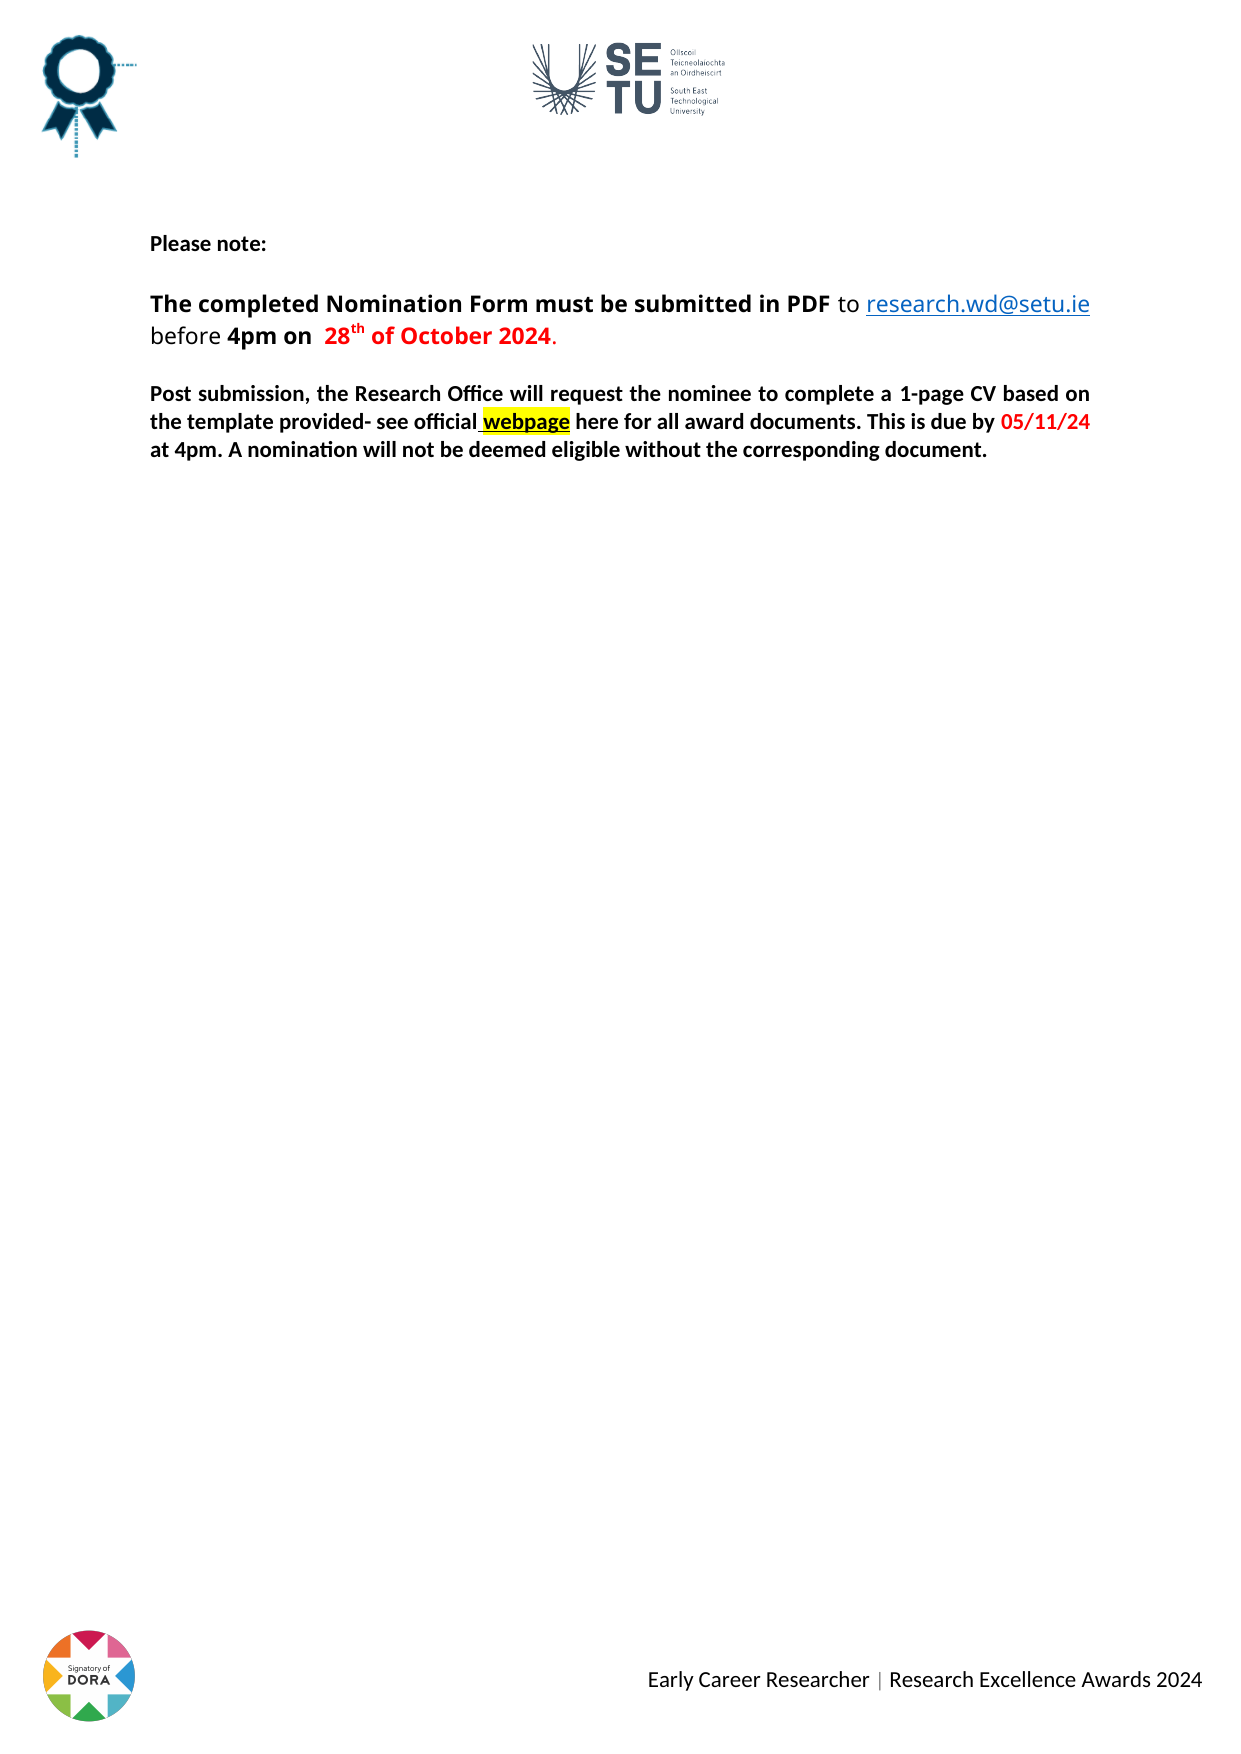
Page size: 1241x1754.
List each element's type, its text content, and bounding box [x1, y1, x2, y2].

picture [42, 1628, 137, 1723]
list Please note: [150, 229, 1090, 257]
text The completed Nomination Form must be submitted in PDF to research.wd@setu.ie before 4pm on 28th of October 2024. [150, 288, 1090, 351]
picture [506, 11, 750, 148]
picture [2, 1, 137, 158]
text Post submission, the Research Office will request the nominee to complete a 1-page CV based on the template provided- see official webpage here for all award documents. This is due by 05/11/24 at 4pm. A nomination will not be deemed eligible without the corresponding document. [150, 379, 1090, 463]
